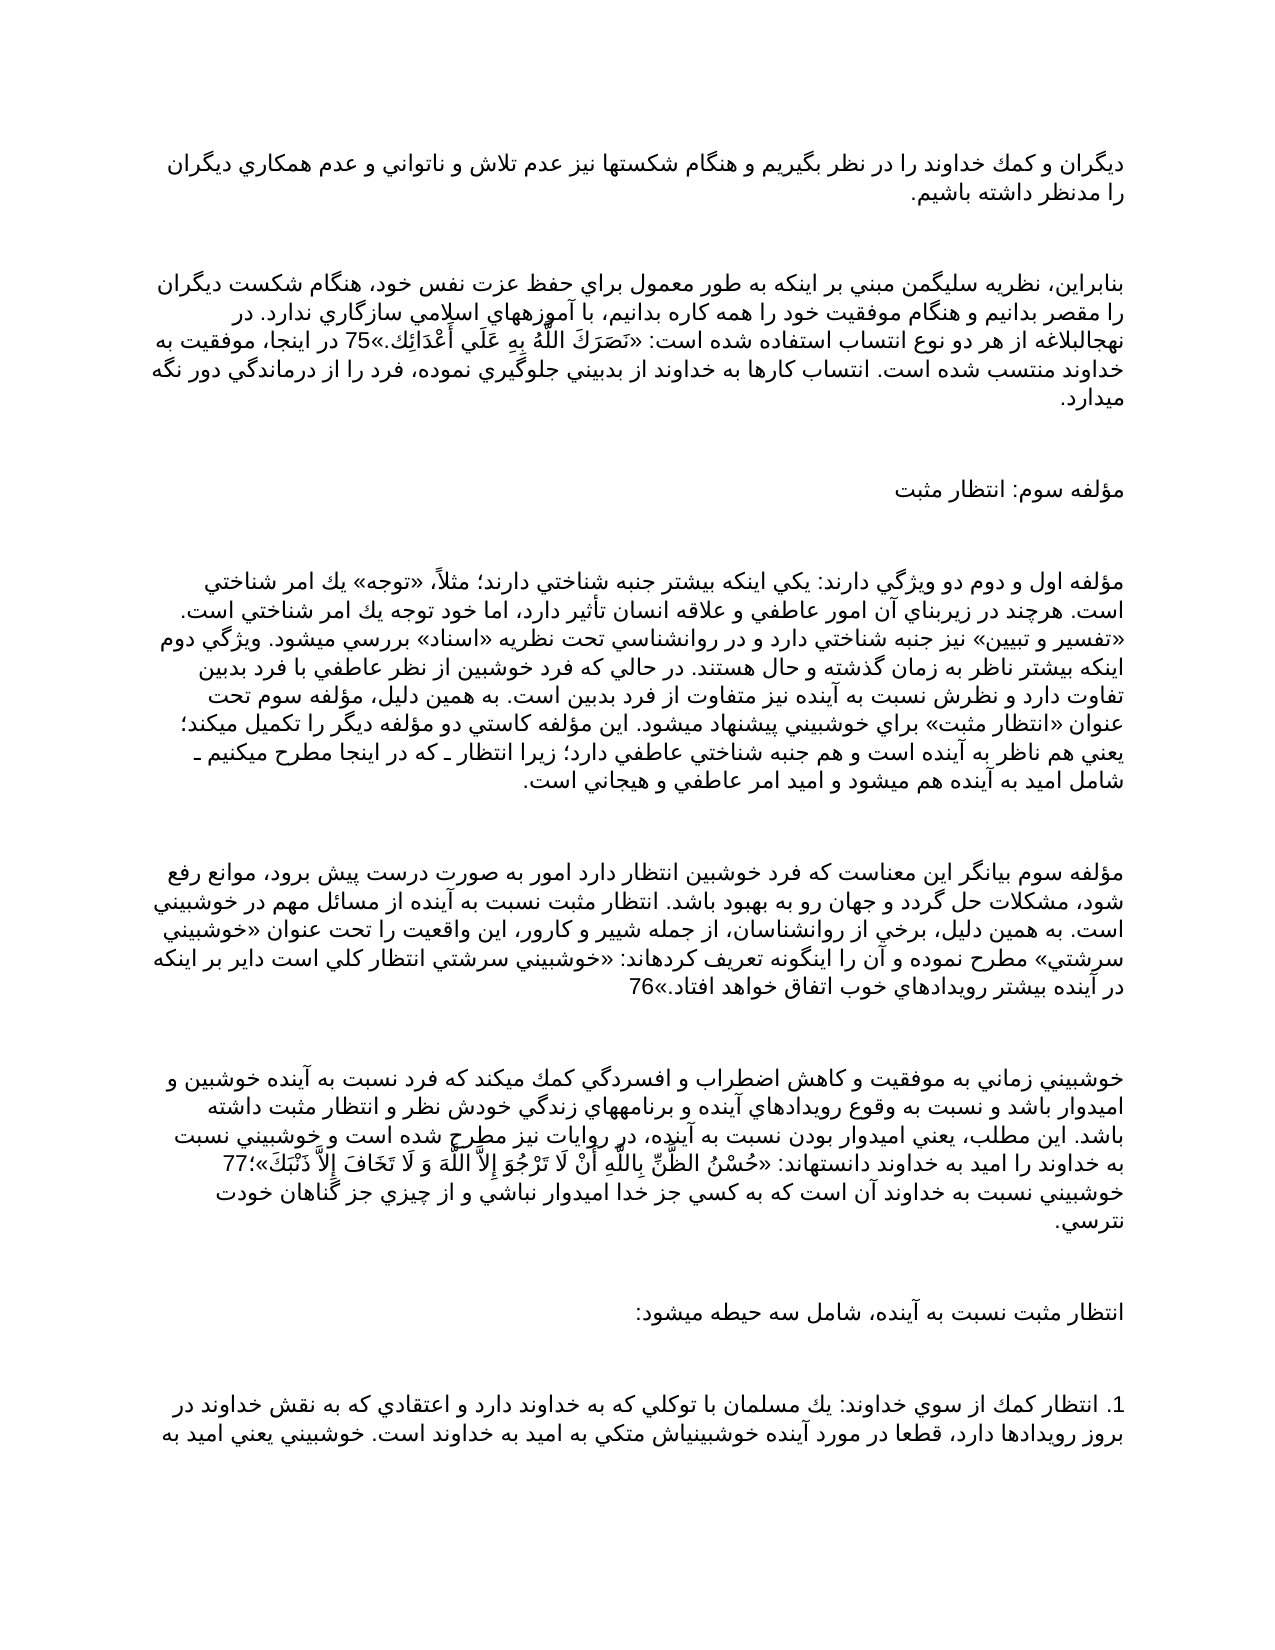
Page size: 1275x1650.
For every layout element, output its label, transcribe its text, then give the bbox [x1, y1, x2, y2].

text مؤلفه سوم بيانگر اين معناست كه فرد خوش‏بين انتظار دارد امور به صورت درست پيش برود، موانع رفع شود، مشكلات حل گردد و جهان رو به بهبود باشد. انتظار مثبت نسبت به آينده از مسائل مهم در خوش‏بيني است. به همين دليل، برخي از روان‏شناسان، از جمله شيير و كارور، اين واقعيت را تحت عنوان «خوش‏بيني سرشتي» مطرح نموده و آن را اين‏گونه تعريف كرده‏اند: «خوش‏بيني سرشتي انتظار كلي است داير بر اينكه در آينده بيشتر رويدادهاي خوب اتفاق خواهد افتاد.»76 [150, 859, 1125, 999]
text خوش‏بيني زماني به موفقيت و كاهش اضطراب و افسردگي كمك مي‏كند كه فرد نسبت به آينده خوش‏بين و اميدوار باشد و نسبت به وقوع رويدادهاي آينده و برنامه‏هاي زندگي خودش نظر و انتظار مثبت داشته باشد. اين مطلب، يعني اميدوار بودن نسبت به آينده، در روايات نيز مطرح شده است و خوش‏بيني نسبت به خداوند را اميد به خداوند دانسته‏اند: «حُسْنُ الظَّنِّ بِاللَّهِ أَنْ لَا تَرْجُوَ إِلاَّ اللَّهَ وَ لَا تَخَافَ إِلاَّ ذَنْبَكَ»؛77 خوش‏بيني نسبت به خداوند آن است كه به كسي جز خدا اميدوار نباشي و از چيزي جز گناهان خودت نترسي. [150, 1065, 1125, 1233]
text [150, 1391, 1125, 1446]
text مؤلفه سوم: انتظار مثبت [150, 476, 1125, 502]
text مؤلفه اول و دوم دو ويژگي دارند: يكي اينكه بيشتر جنبه شناختي دارند؛ مثلاً، «توجه» يك امر شناختي است. هرچند در زيربناي آن امور عاطفي و علاقه انسان تأثير دارد، اما خود توجه يك امر شناختي است. «تفسير و تبيين» نيز جنبه شناختي دارد و در روان‏شناسي تحت نظريه «اسناد» بررسي مي‏شود. ويژگي دوم اينكه بيشتر ناظر به زمان گذشته و حال هستند. در حالي كه فرد خوش‏بين از نظر عاطفي با فرد بدبين تفاوت دارد و نظرش نسبت به آينده نيز متفاوت از فرد بدبين است. به همين دليل، مؤلفه سوم تحت عنوان «انتظار مثبت» براي خوش‏بيني پيشنهاد مي‏شود. اين مؤلفه كاستي دو مؤلفه ديگر را تكميل مي‏كند؛ يعني هم ناظر به آينده است و هم جنبه شناختي عاطفي دارد؛ زيرا انتظار ـ كه در اينجا مطرح مي‏كنيم ـ شامل اميد به آينده هم مي‏شود و اميد امر عاطفي و هيجاني است. [150, 568, 1125, 793]
text بنابراين، نظريه سليگمن مبني بر اينكه به طور معمول براي حفظ عزت نفس خود، هنگام شكست ديگران را مقصر بدانيم و هنگام موفقيت خود را همه كاره بدانيم، با آموزه‏هاي اسلامي سازگاري ندارد. در نهج‏البلاغه از هر دو نوع انتساب استفاده شده است: «نَصَرَكَ اللَّهُ بِهِ عَلَي أَعْدَائِك.»75 در اينجا، موفقيت به خداوند منتسب شده است. انتساب كارها به خداوند از بدبيني جلوگيري نموده، فرد را از درماندگي دور نگه مي‏دارد. [150, 270, 1125, 411]
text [150, 150, 1125, 205]
text انتظار مثبت نسبت به آينده، شامل سه حيطه مي‏شود: [150, 1299, 1125, 1325]
